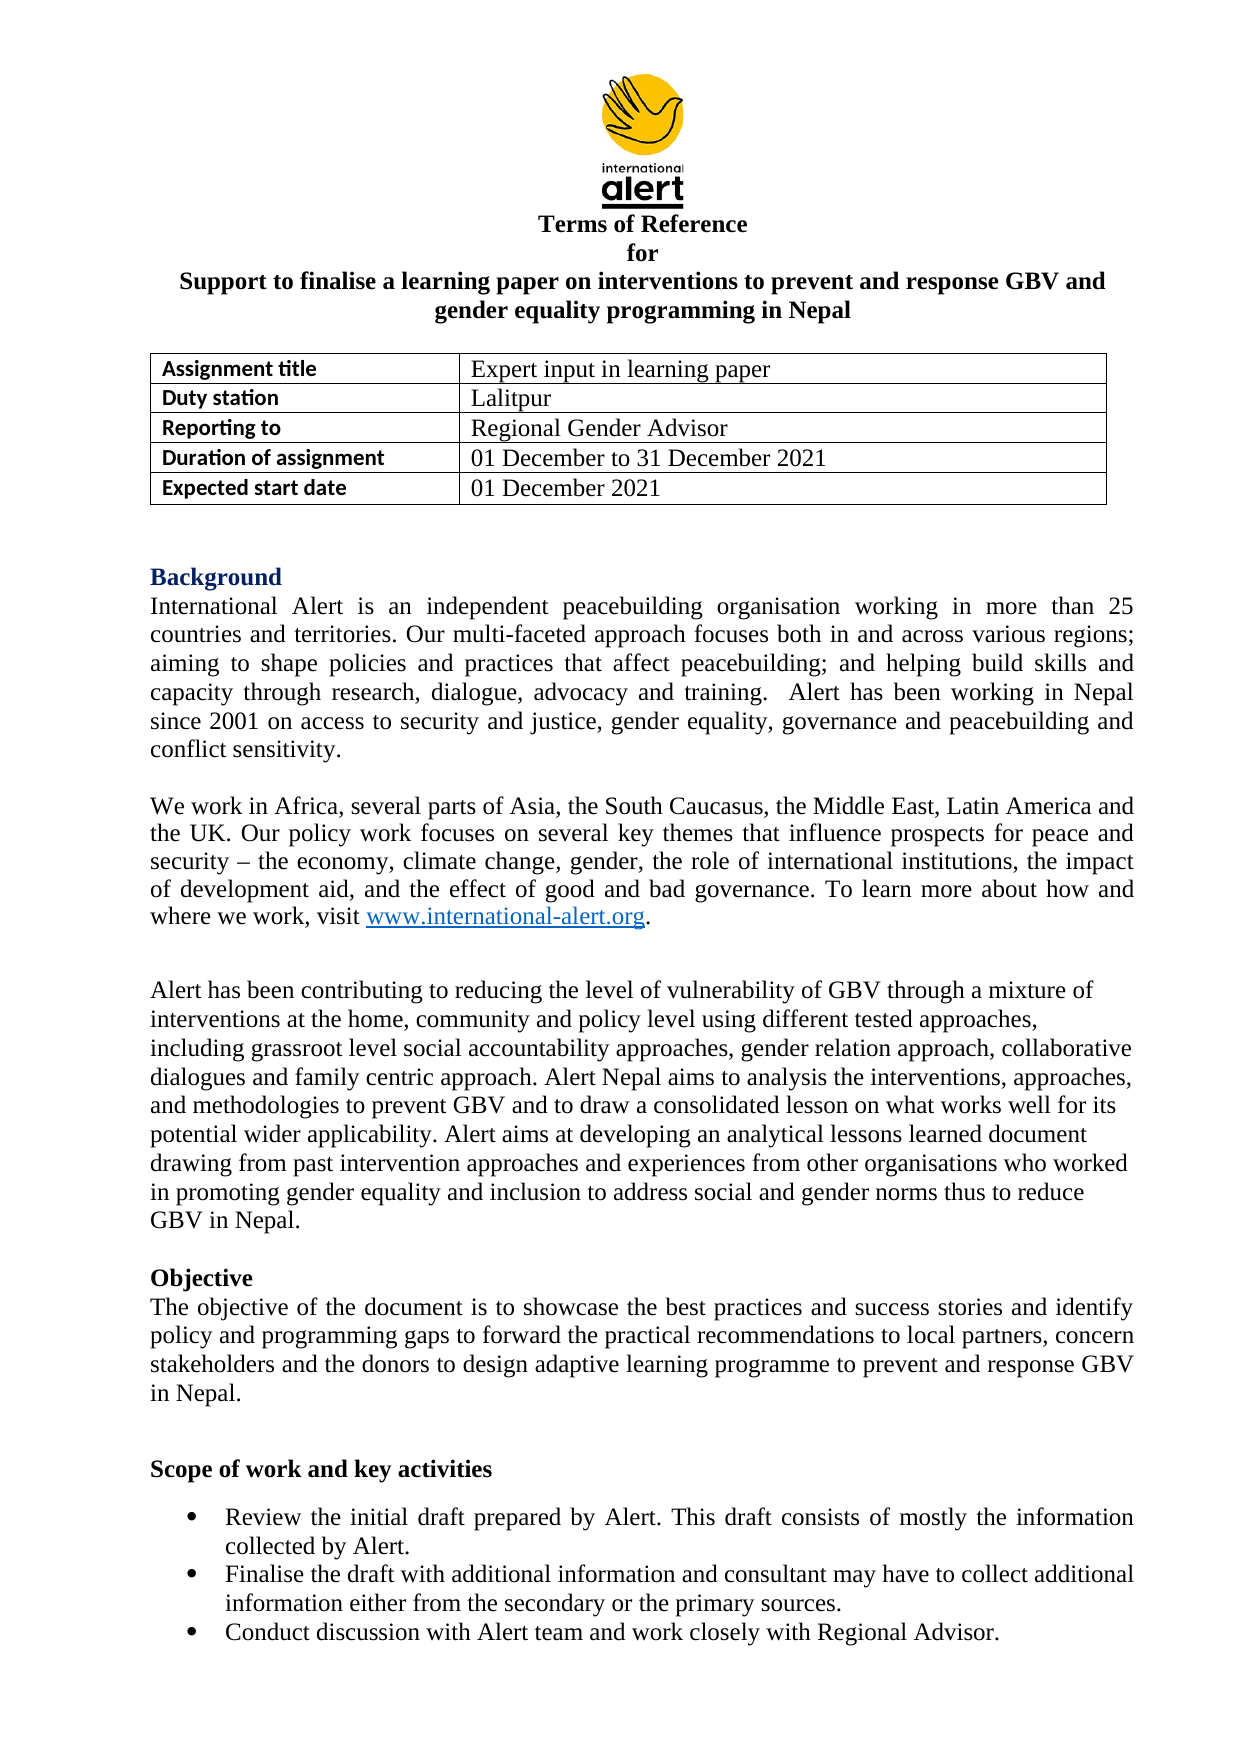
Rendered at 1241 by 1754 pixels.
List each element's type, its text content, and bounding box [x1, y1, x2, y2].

text We work in Africa, several parts of Asia, the South Caucasus, the Middle East, Latin America and the UK. Our policy work focuses on several key themes that influence prospects for peace and security – the economy, climate change, gender, the role of international institutions, the impact of development aid, and the effect of good and bad governance. To learn more about how and where we work, visit www.international-alert.org. [150, 792, 1135, 930]
text Background [150, 562, 1135, 591]
text Objective [150, 1263, 1135, 1292]
list Review the initial draft prepared by Alert. This draft consists of mostly the information collected by Alert. [187, 1502, 1135, 1559]
text Terms of Reference [150, 209, 1135, 238]
text The objective of the document is to showcase the best practices and success stories and identify policy and programming gaps to forward the practical recommendations to local partners, concern stakeholders and the donors to design adaptive learning programme to prevent and response GBV in Nepal. [150, 1292, 1135, 1407]
table_cell 01 December to 31 December 2021 [460, 443, 1106, 472]
table_cell Regional Gender Advisor [460, 413, 1106, 442]
list Conduct discussion with Alert team and work closely with Regional Advisor. [187, 1617, 1135, 1646]
text Scope of work and key activities [150, 1454, 1135, 1483]
text for [150, 238, 1135, 266]
text Support to finalise a learning paper on interventions to prevent and response GBV and gender equality programming in Nepal [150, 266, 1135, 324]
text International Alert is an independent peacebuilding organisation working in more than 25 countries and territories. Our multi-faceted approach focuses both in and across various regions; aiming to shape policies and practices that affect peacebuilding; and helping build skills and capacity through research, dialogue, advocacy and training. Alert has been working in Nepal since 2001 on access to security and justice, gender equality, governance and peacebuilding and conflict sensitivity. [150, 591, 1135, 763]
table_header Expert input in learning paper [460, 354, 1106, 382]
text Alert has been contributing to reducing the level of vulnerability of GBV through a mixture of interventions at the home, community and policy level using different tested approaches, including grassroot level social accountability approaches, gender relation approach, collaborative dialogues and family centric approach. Alert Nepal aims to analysis the interventions, approaches, and methodologies to prevent GBV and to draw a consolidated lesson on what works well for its potential wider applicability. Alert aims at developing an analytical lessons learned document drawing from past intervention approaches and experiences from other organisations who worked in promoting gender equality and inclusion to address social and gender norms thus to reduce GBV in Nepal. [150, 975, 1135, 1234]
table_cell Duty station [151, 384, 459, 412]
table_cell Expected start date [151, 473, 459, 503]
table_cell Duration of assignment [151, 443, 459, 472]
table_header Assignment title [151, 354, 459, 382]
table_cell Reporting to [151, 413, 459, 442]
picture [601, 73, 684, 209]
list Finalise the draft with additional information and consultant may have to collect additional information either from the secondary or the primary sources. [187, 1559, 1135, 1617]
table_cell 01 December 2021 [460, 473, 1106, 503]
table_cell Lalitpur [460, 384, 1106, 412]
